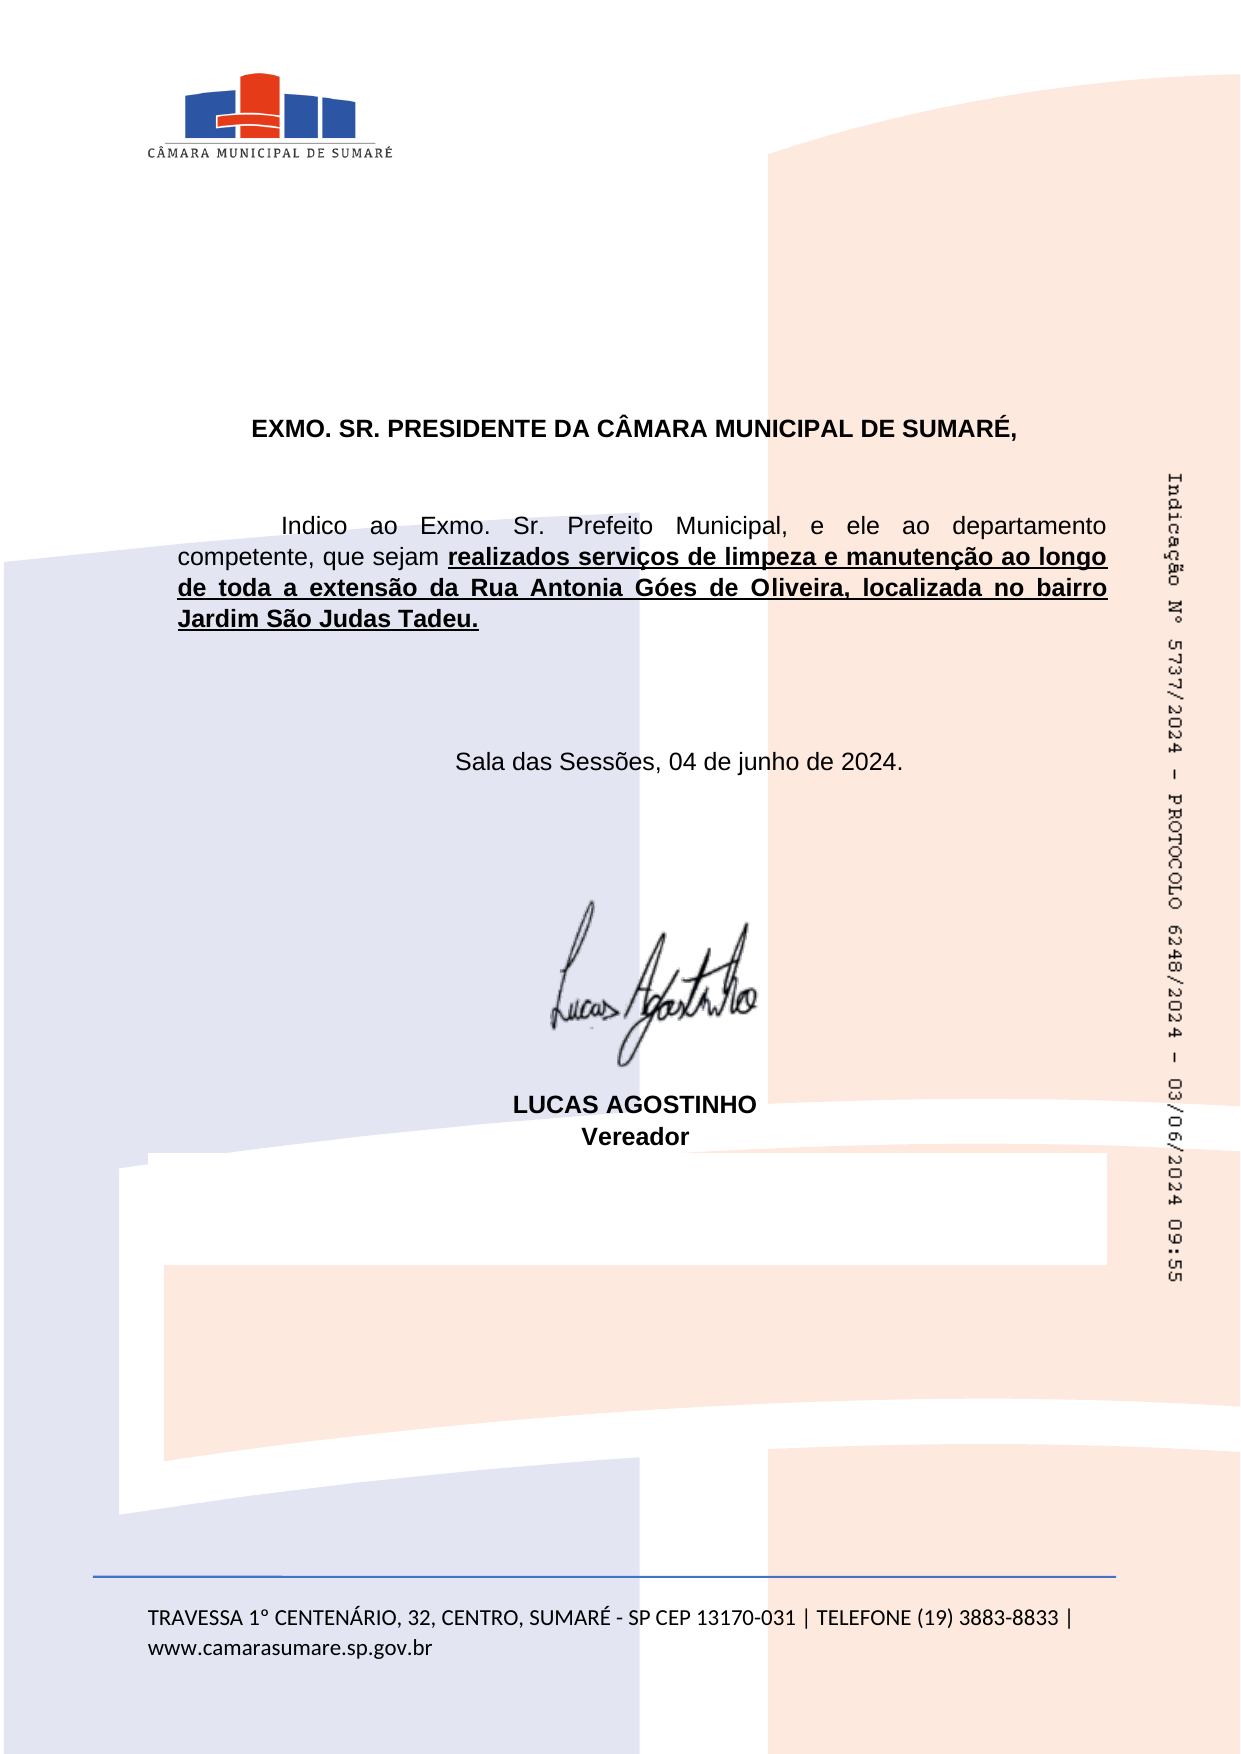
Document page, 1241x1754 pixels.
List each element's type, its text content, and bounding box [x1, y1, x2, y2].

picture [1142, 468, 1205, 1286]
text Indico ao Exmo. Sr. Prefeito Municipal, e ele ao departamento competente, que sejam realizados serviços de limpeza e manutenção ao longo de toda a extensão da Rua Antonia Góes de Oliveira, localizada no bairro Jardim São Judas Tadeu. [177, 511, 1107, 598]
text Indico ao Exmo. Sr. Prefeito Municipal, e ele ao departamento competente, que sejam realizados serviços de limpeza e manutenção ao longo de toda a extensão da Rua Antonia Góes de Oliveira, localizada no bairro Jardim São Judas Tadeu. [177, 600, 1107, 633]
text Vereador [177, 1122, 1107, 1150]
text Sala das Sessões, 04 de junho de 2024. [177, 747, 1107, 775]
text EXMO. SR. PRESIDENTE DA CÂMARA MUNICIPAL DE SUMARÉ, [177, 414, 1107, 443]
text LUCAS AGOSTINHO [177, 1091, 1107, 1119]
picture [147, 73, 394, 160]
picture [505, 889, 809, 1072]
